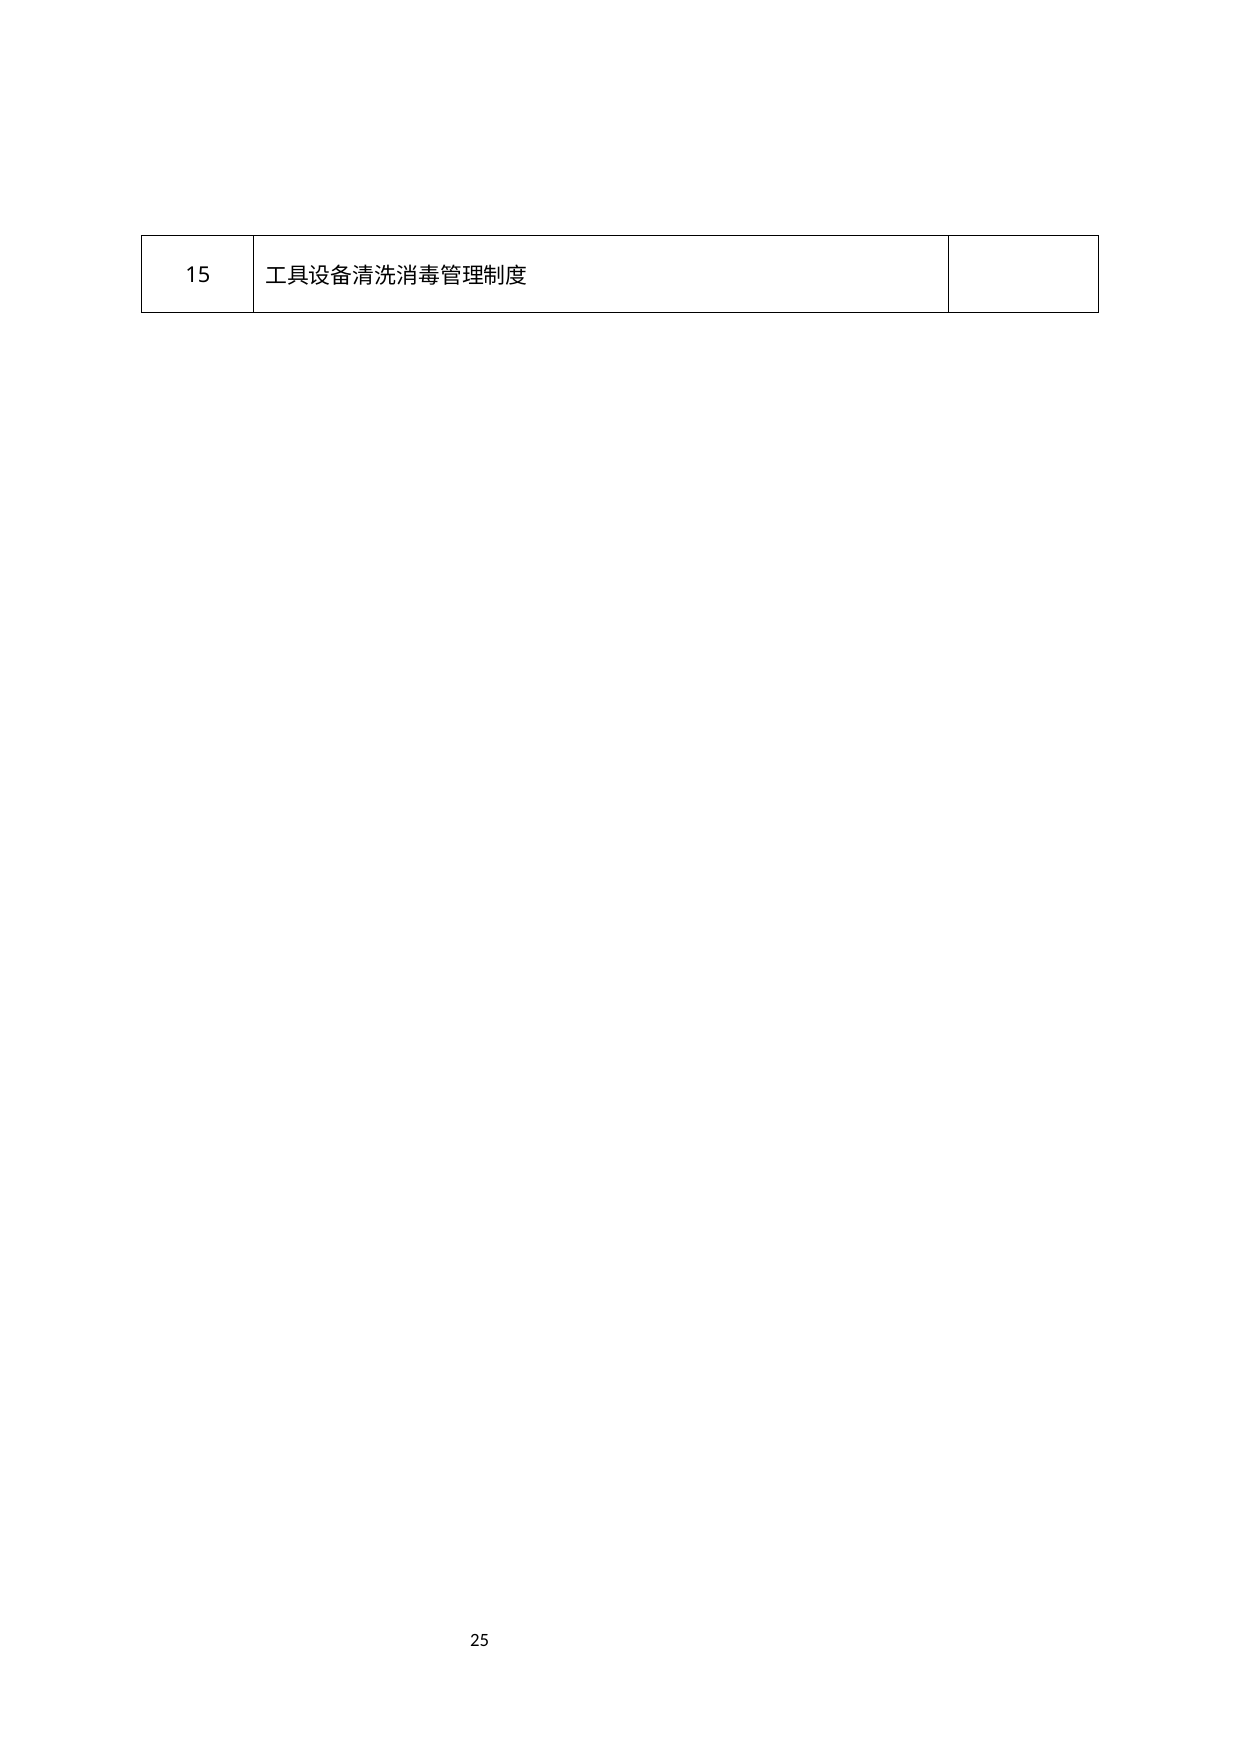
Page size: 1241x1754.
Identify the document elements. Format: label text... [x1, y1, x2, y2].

table_cell [949, 236, 1098, 312]
table_cell 工具设备清洗消毒管理制度 [254, 236, 948, 312]
table_cell 15 [142, 236, 253, 312]
